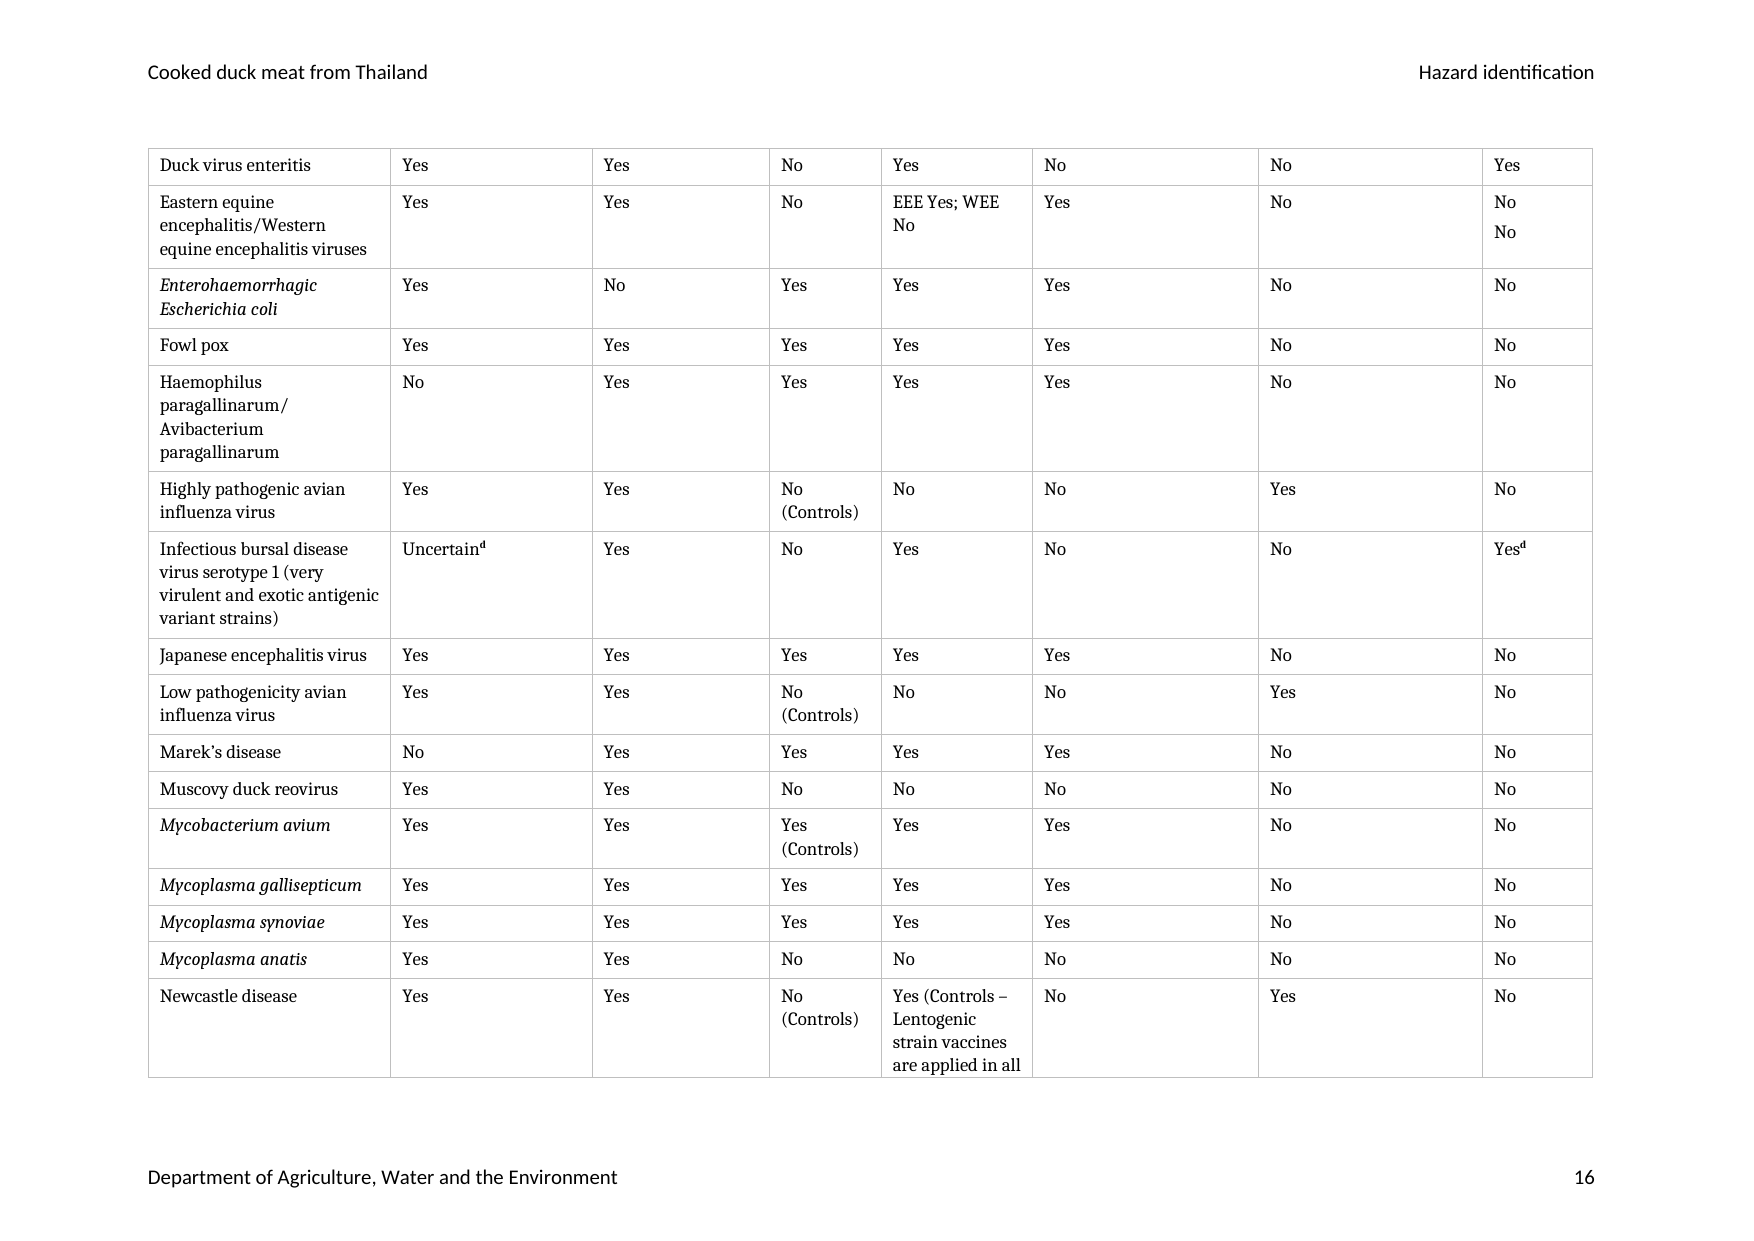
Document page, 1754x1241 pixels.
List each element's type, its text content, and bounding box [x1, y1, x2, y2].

table_cell Yes (Controls) [770, 809, 881, 868]
table_cell Uncertaind [391, 532, 592, 637]
table_cell Yes [593, 149, 769, 184]
table_cell Yes [882, 532, 1032, 637]
table_cell Yes [882, 269, 1032, 328]
table_cell No [391, 366, 592, 471]
table_cell Yes [770, 906, 881, 941]
table_cell EEE Yes; WEE No [882, 186, 1032, 268]
table_cell No [882, 772, 1032, 808]
table_cell Yes [391, 149, 592, 184]
table_cell No [1033, 942, 1258, 978]
table_cell Yes [1259, 675, 1482, 734]
table_cell Yes [882, 906, 1032, 941]
table_cell Yes [391, 186, 592, 268]
table_cell No [1259, 366, 1482, 471]
table_cell No [1483, 269, 1592, 328]
table_cell Yes [391, 979, 592, 1077]
table_cell No [1483, 869, 1592, 904]
table_cell Yes [391, 639, 592, 674]
table_cell No No [1483, 186, 1592, 268]
table_cell No [1033, 532, 1258, 637]
table_cell Yes [770, 269, 881, 328]
table_cell No [1259, 869, 1482, 904]
table_cell No [1259, 942, 1482, 978]
table_cell Haemophilus paragallinarum/ Avibacterium paragallinarum [149, 366, 390, 471]
table_cell Yes [391, 675, 592, 734]
table_cell Mycobacterium avium [149, 809, 390, 868]
table_cell Yes [391, 809, 592, 868]
table_cell Yes [593, 772, 769, 808]
table_cell No [1259, 906, 1482, 941]
table_cell No [1033, 979, 1258, 1077]
table_cell No [593, 269, 769, 328]
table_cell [882, 979, 1032, 1077]
table_cell Yes [770, 735, 881, 771]
table_cell Yes [1033, 735, 1258, 771]
table_cell Yes [770, 639, 881, 674]
table_cell Yes [593, 532, 769, 637]
table_cell No [1259, 772, 1482, 808]
table_cell Yes [391, 329, 592, 364]
table_cell No [391, 735, 592, 771]
table_cell Duck virus enteritis [149, 149, 390, 184]
table_cell No [1483, 639, 1592, 674]
table_cell Yes [593, 675, 769, 734]
table_cell Yesd [1483, 532, 1592, 637]
table_cell Yes [593, 366, 769, 471]
table_cell No [1259, 735, 1482, 771]
table_cell Yes [1259, 979, 1482, 1077]
table_cell Yes [593, 906, 769, 941]
table_cell Muscovy duck reovirus [149, 772, 390, 808]
table_cell Yes [593, 472, 769, 531]
table_cell No [882, 942, 1032, 978]
table_cell Yes [882, 149, 1032, 184]
table_cell No [1483, 942, 1592, 978]
table_cell Yes [593, 809, 769, 868]
table_cell Highly pathogenic avian influenza virus [149, 472, 390, 531]
table_cell Yes [882, 639, 1032, 674]
table_cell Yes [593, 942, 769, 978]
table_cell No [1033, 149, 1258, 184]
table_cell No [1259, 329, 1482, 364]
table_cell Yes [391, 942, 592, 978]
table_cell Fowl pox [149, 329, 390, 364]
table_cell No (Controls) [770, 472, 881, 531]
table_cell No [1483, 472, 1592, 531]
table_cell Yes [1033, 329, 1258, 364]
table_cell Yes [882, 869, 1032, 904]
table_cell Mycoplasma anatis [149, 942, 390, 978]
table_cell Yes [1483, 149, 1592, 184]
table_cell Marek’s disease [149, 735, 390, 771]
table_cell Yes [593, 329, 769, 364]
table_cell Yes [1033, 869, 1258, 904]
table_cell No [1259, 186, 1482, 268]
table_cell No (Controls) [770, 979, 881, 1077]
table_cell Infectious bursal disease virus serotype 1 (very virulent and exotic antigenic variant strains) [149, 532, 390, 637]
table_cell Mycoplasma synoviae [149, 906, 390, 941]
table_cell Yes [593, 639, 769, 674]
table_cell Yes [882, 735, 1032, 771]
table_cell No (Controls) [770, 675, 881, 734]
table_cell No [1259, 809, 1482, 868]
table_cell No [1483, 906, 1592, 941]
table_cell Yes [1033, 186, 1258, 268]
table_cell Yes [593, 186, 769, 268]
table_cell Enterohaemorrhagic Escherichia coli [149, 269, 390, 328]
table_cell Yes [1033, 269, 1258, 328]
table_cell No [770, 532, 881, 637]
table_cell No [1483, 979, 1592, 1077]
table_cell No [1483, 809, 1592, 868]
table_cell Mycoplasma gallisepticum [149, 869, 390, 904]
table_cell Yes [391, 906, 592, 941]
table_cell No [1259, 532, 1482, 637]
table_cell Yes [1033, 366, 1258, 471]
table_cell Yes [1033, 639, 1258, 674]
table_cell No [1259, 149, 1482, 184]
table_cell No [1483, 675, 1592, 734]
table_cell Yes [391, 869, 592, 904]
table_cell Yes [770, 366, 881, 471]
table_cell Yes [1033, 906, 1258, 941]
table_cell Yes [593, 979, 769, 1077]
table_cell No [1483, 366, 1592, 471]
table_cell No [770, 942, 881, 978]
table_cell No [882, 472, 1032, 531]
table_cell Yes [391, 772, 592, 808]
table_cell Japanese encephalitis virus [149, 639, 390, 674]
table_cell No [1033, 675, 1258, 734]
table_cell No [770, 149, 881, 184]
table_cell No [1483, 772, 1592, 808]
table_cell No [1483, 735, 1592, 771]
table_cell Eastern equine encephalitis/Western equine encephalitis viruses [149, 186, 390, 268]
table_cell Yes [391, 472, 592, 531]
table_cell No [1259, 269, 1482, 328]
table_cell Yes [1259, 472, 1482, 531]
table_cell Yes [391, 269, 592, 328]
table_cell No [1259, 639, 1482, 674]
table_cell Yes [882, 809, 1032, 868]
table_cell No [882, 675, 1032, 734]
table_cell Yes [593, 869, 769, 904]
table_cell Newcastle disease [149, 979, 390, 1077]
table_cell Low pathogenicity avian influenza virus [149, 675, 390, 734]
table_cell Yes [593, 735, 769, 771]
table_cell Yes [770, 329, 881, 364]
table_cell Yes [882, 366, 1032, 471]
table_cell Yes [1033, 809, 1258, 868]
table_cell No [770, 186, 881, 268]
table_cell No [770, 772, 881, 808]
table_cell Yes [882, 329, 1032, 364]
table_cell Yes [770, 869, 881, 904]
table_cell No [1033, 472, 1258, 531]
table_cell No [1033, 772, 1258, 808]
table_cell No [1483, 329, 1592, 364]
